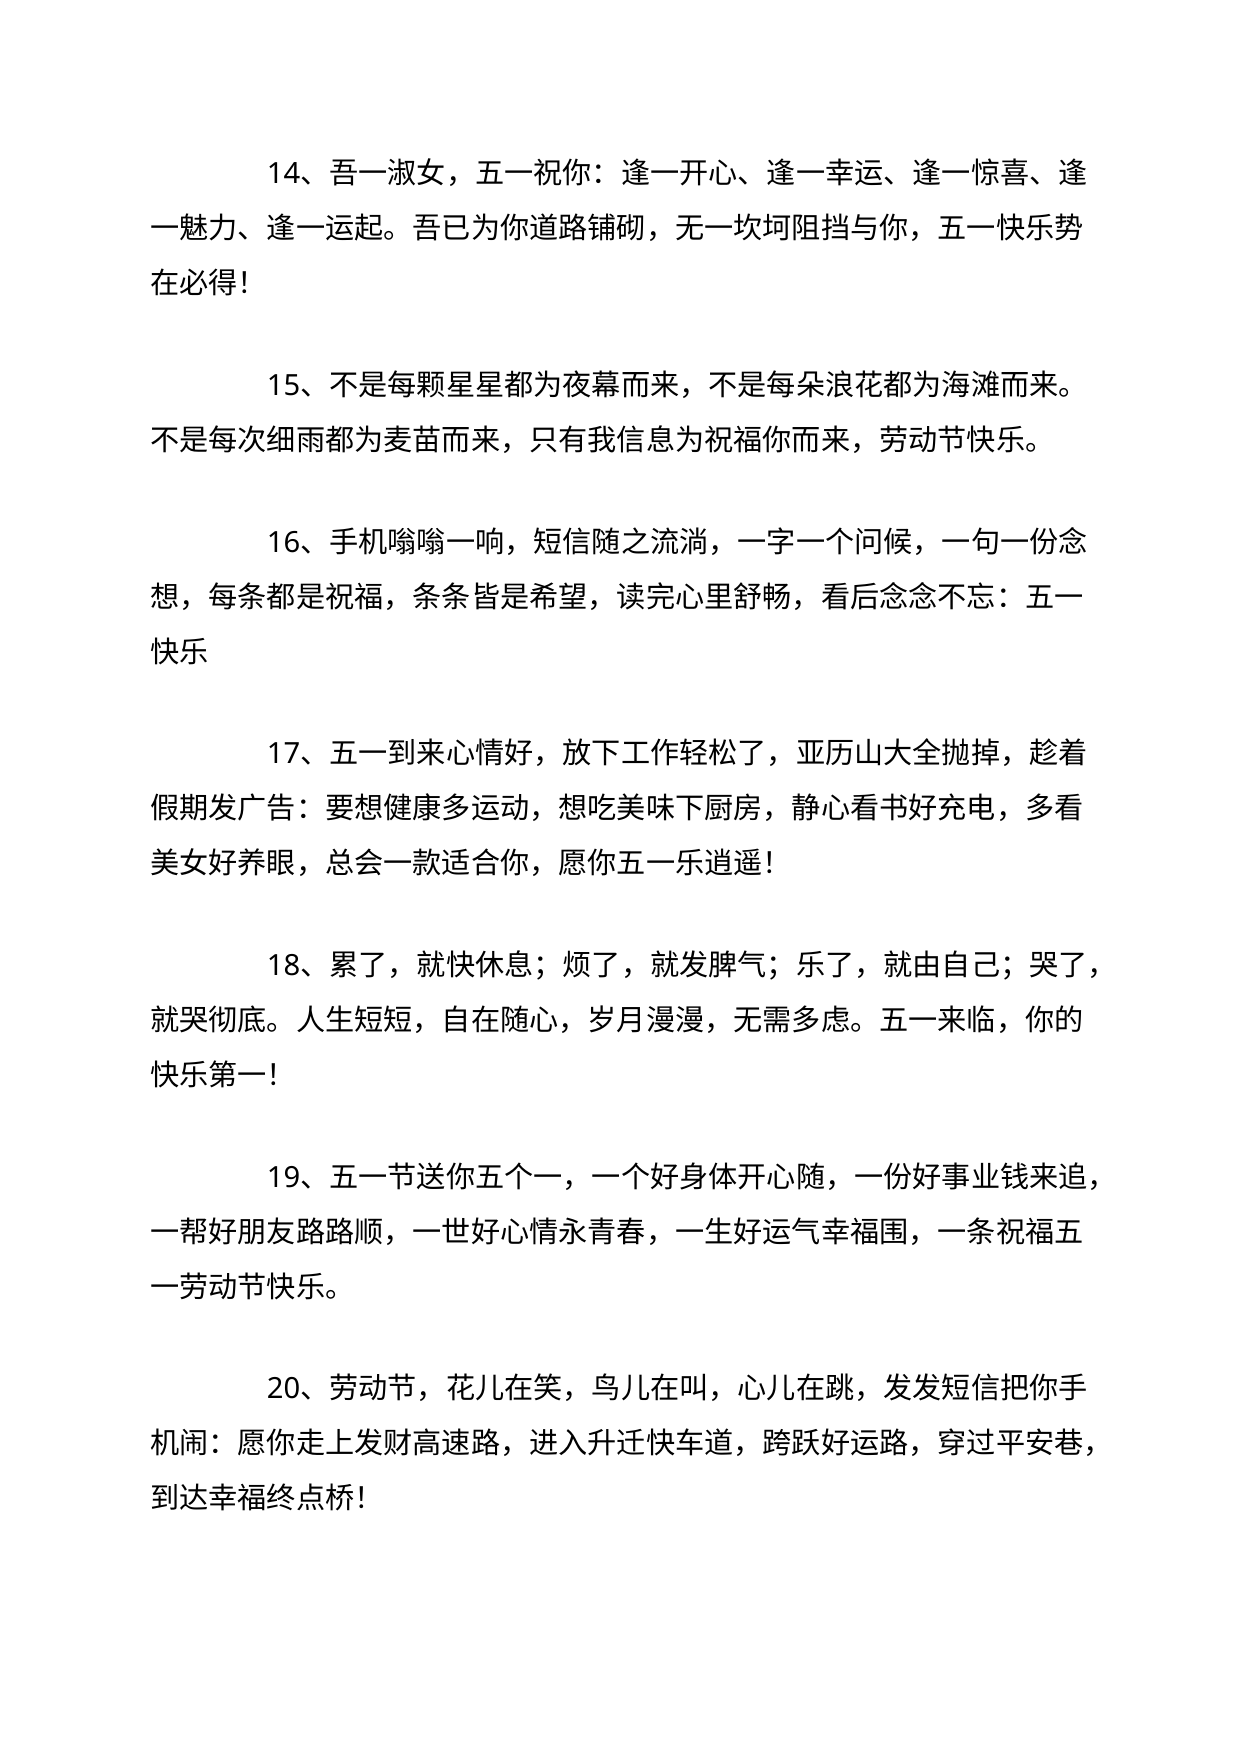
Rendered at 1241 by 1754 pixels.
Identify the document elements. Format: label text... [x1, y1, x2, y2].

text 15、不是每颗星星都为夜幕而来，不是每朵浪花都为海滩而来。不是每次细雨都为麦苗而来，只有我信息为祝福你而来，劳动节快乐。 [150, 362, 1090, 459]
text 20、劳动节，花儿在笑，鸟儿在叫，心儿在跳，发发短信把你手机闹：愿你走上发财高速路，进入升迁快车道，跨跃好运路，穿过平安巷，到达幸福终点桥！ [150, 1365, 1090, 1517]
text 17、五一到来心情好，放下工作轻松了，亚历山大全抛掉，趁着假期发广告：要想健康多运动，想吃美味下厨房，静心看书好充电，多看美女好养眼，总会一款适合你，愿你五一乐逍遥！ [150, 730, 1090, 882]
text 16、手机嗡嗡一响，短信随之流淌，一字一个问候，一句一份念想，每条都是祝福，条条皆是希望，读完心里舒畅，看后念念不忘：五一快乐 [150, 518, 1090, 671]
text 19、五一节送你五个一，一个好身体开心随，一份好事业钱来追，一帮好朋友路路顺，一世好心情永青春，一生好运气幸福围，一条祝福五一劳动节快乐。 [150, 1153, 1090, 1306]
text 14、吾一淑女，五一祝你：逢一开心、逢一幸运、逢一惊喜、逢一魅力、逢一运起。吾已为你道路铺砌，无一坎坷阻挡与你，五一快乐势在必得！ [150, 150, 1090, 302]
text 18、累了，就快休息；烦了，就发脾气；乐了，就由自己；哭了，就哭彻底。人生短短，自在随心，岁月漫漫，无需多虑。五一来临，你的快乐第一！ [150, 942, 1090, 1094]
